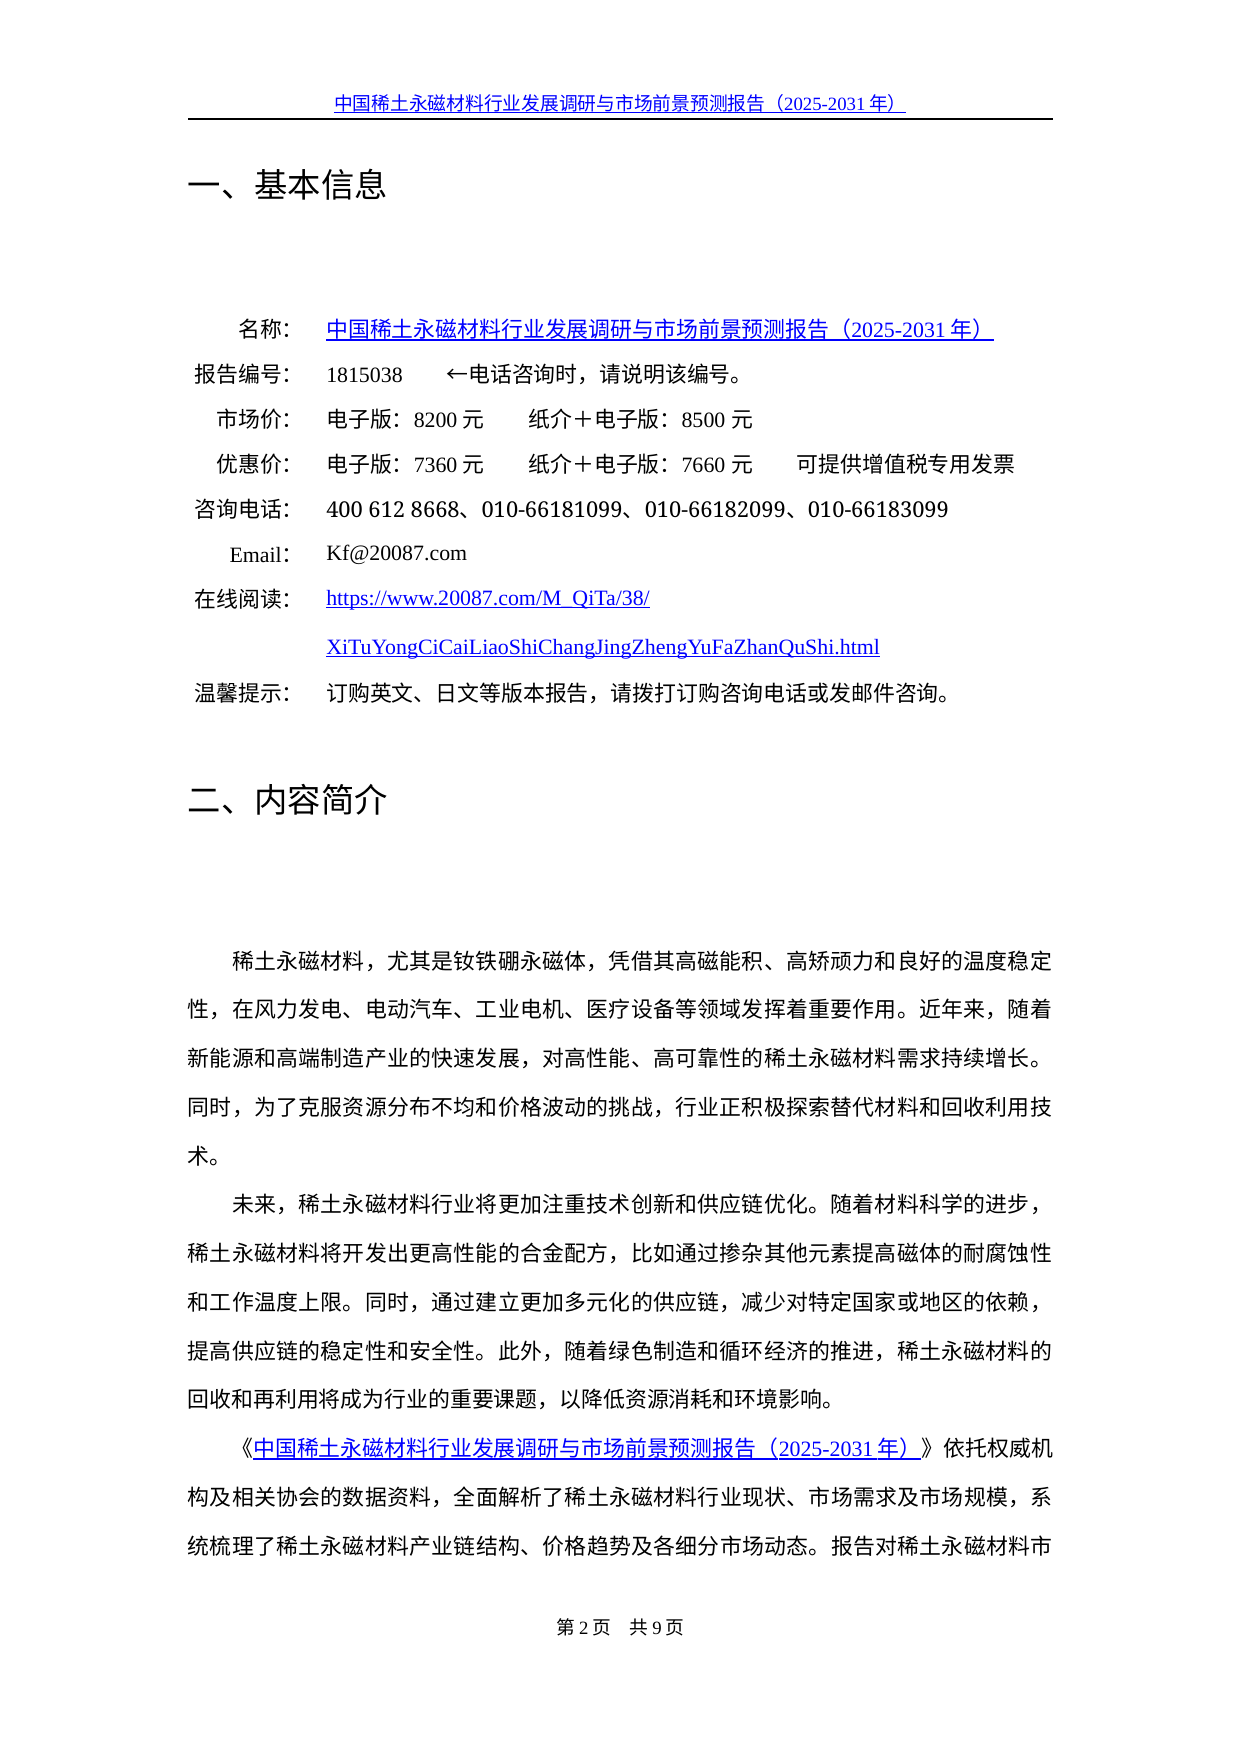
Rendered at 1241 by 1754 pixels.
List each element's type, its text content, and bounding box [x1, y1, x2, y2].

table_cell 1815038 ←电话咨询时，请说明该编号。 [315, 357, 1073, 402]
table_cell Kf@20087.com [315, 537, 1073, 582]
table_cell 报告编号： [167, 357, 315, 402]
table_cell 电子版：7360 元 纸介＋电子版：7660 元 可提供增值税专用发票 [315, 447, 1073, 492]
table_cell 市场价： [167, 402, 315, 447]
title 二、内容简介 [187, 766, 1053, 831]
table_header 名称： [167, 312, 315, 357]
table_cell 订购英文、日文等版本报告，请拨打订购咨询电话或发邮件咨询。 [315, 675, 1073, 720]
table_cell 电子版：8200 元 纸介＋电子版：8500 元 [315, 402, 1073, 447]
table_cell [315, 582, 1073, 675]
table_cell Email： [167, 537, 315, 582]
table_cell 400 612 8668、010-66181099、010-66182099、010-66183099 [315, 492, 1073, 537]
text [187, 943, 1053, 1561]
table_header 中国稀土永磁材料行业发展调研与市场前景预测报告（2025-2031年） [315, 312, 1073, 357]
title 一、基本信息 [187, 150, 1053, 215]
table_cell 咨询电话： [167, 492, 315, 537]
table_cell 优惠价： [167, 447, 315, 492]
table_cell 温馨提示： [167, 675, 315, 720]
table_cell 在线阅读： [167, 582, 315, 675]
